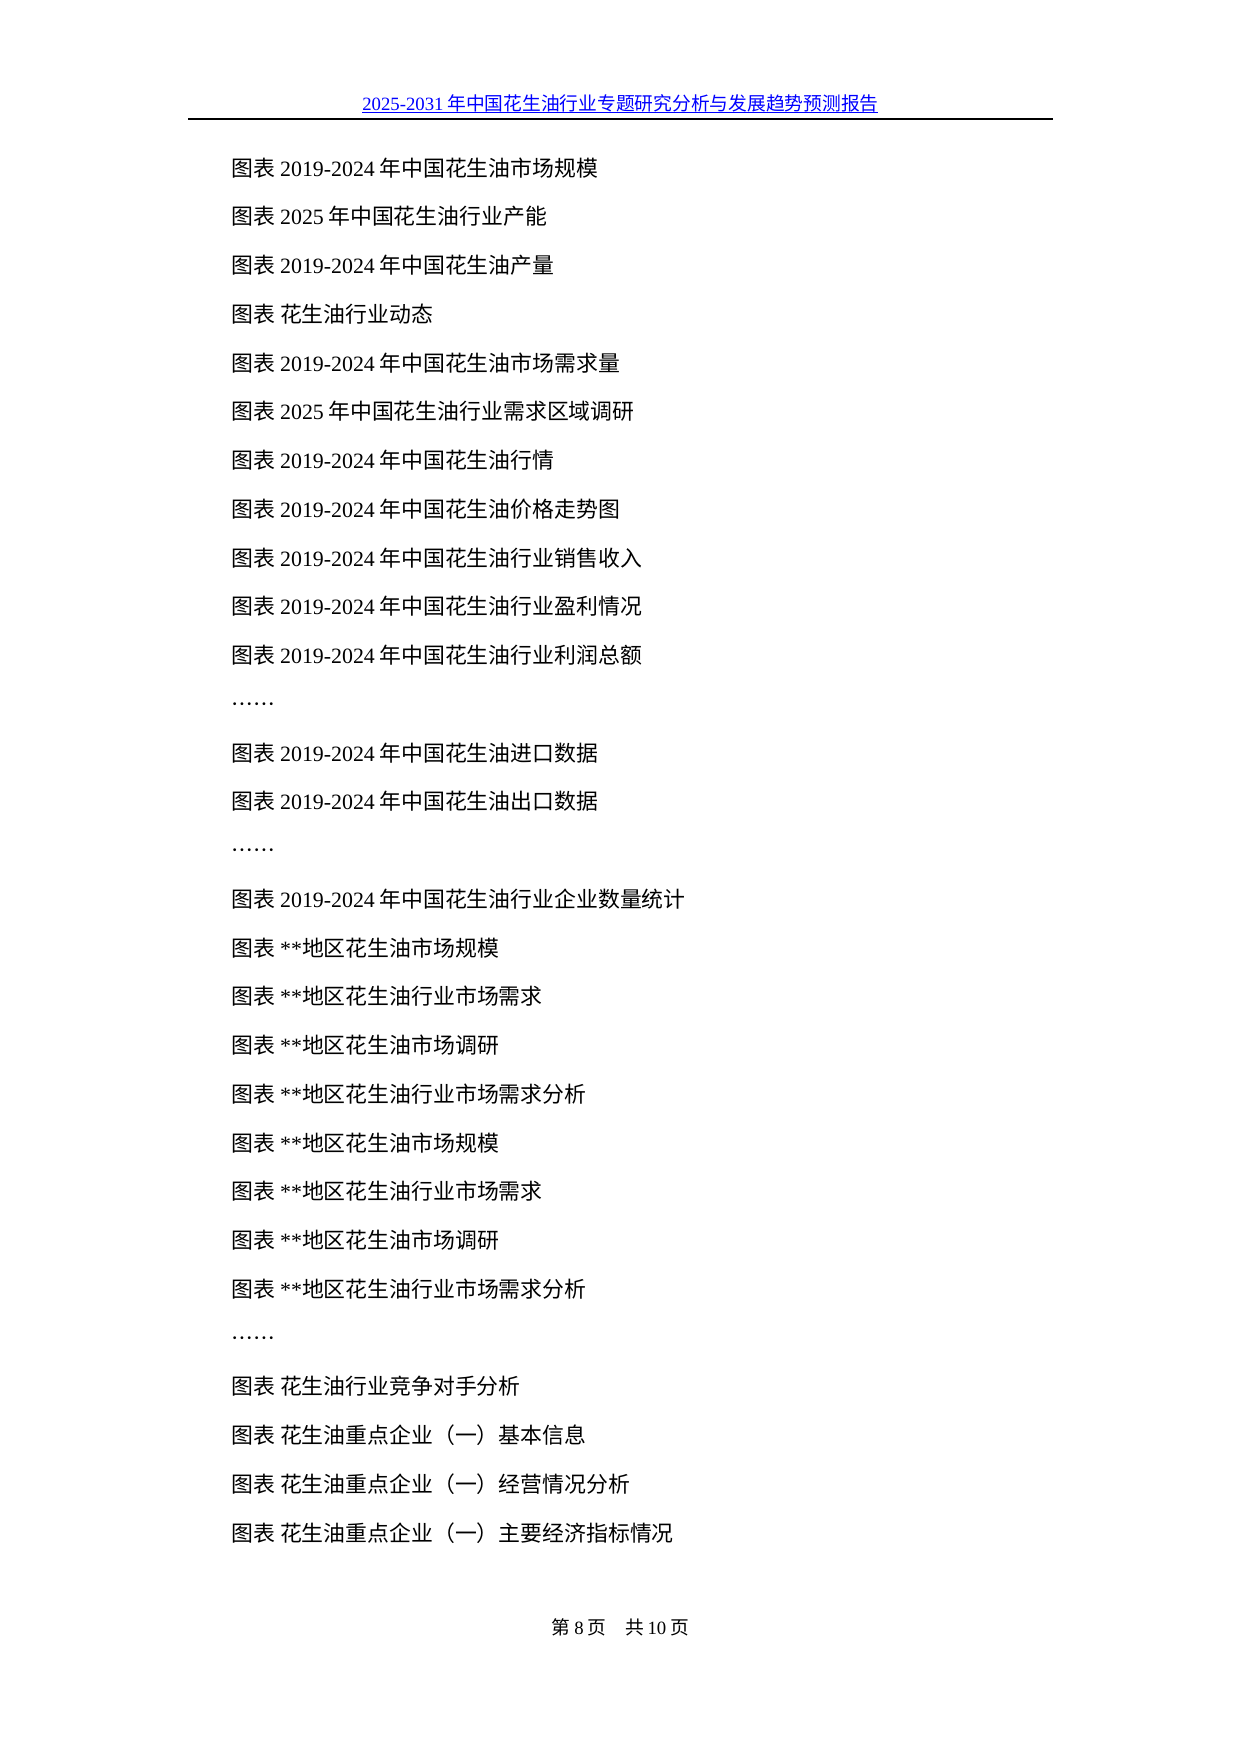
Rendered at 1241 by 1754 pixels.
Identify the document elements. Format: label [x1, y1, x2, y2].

text [187, 150, 1053, 1548]
